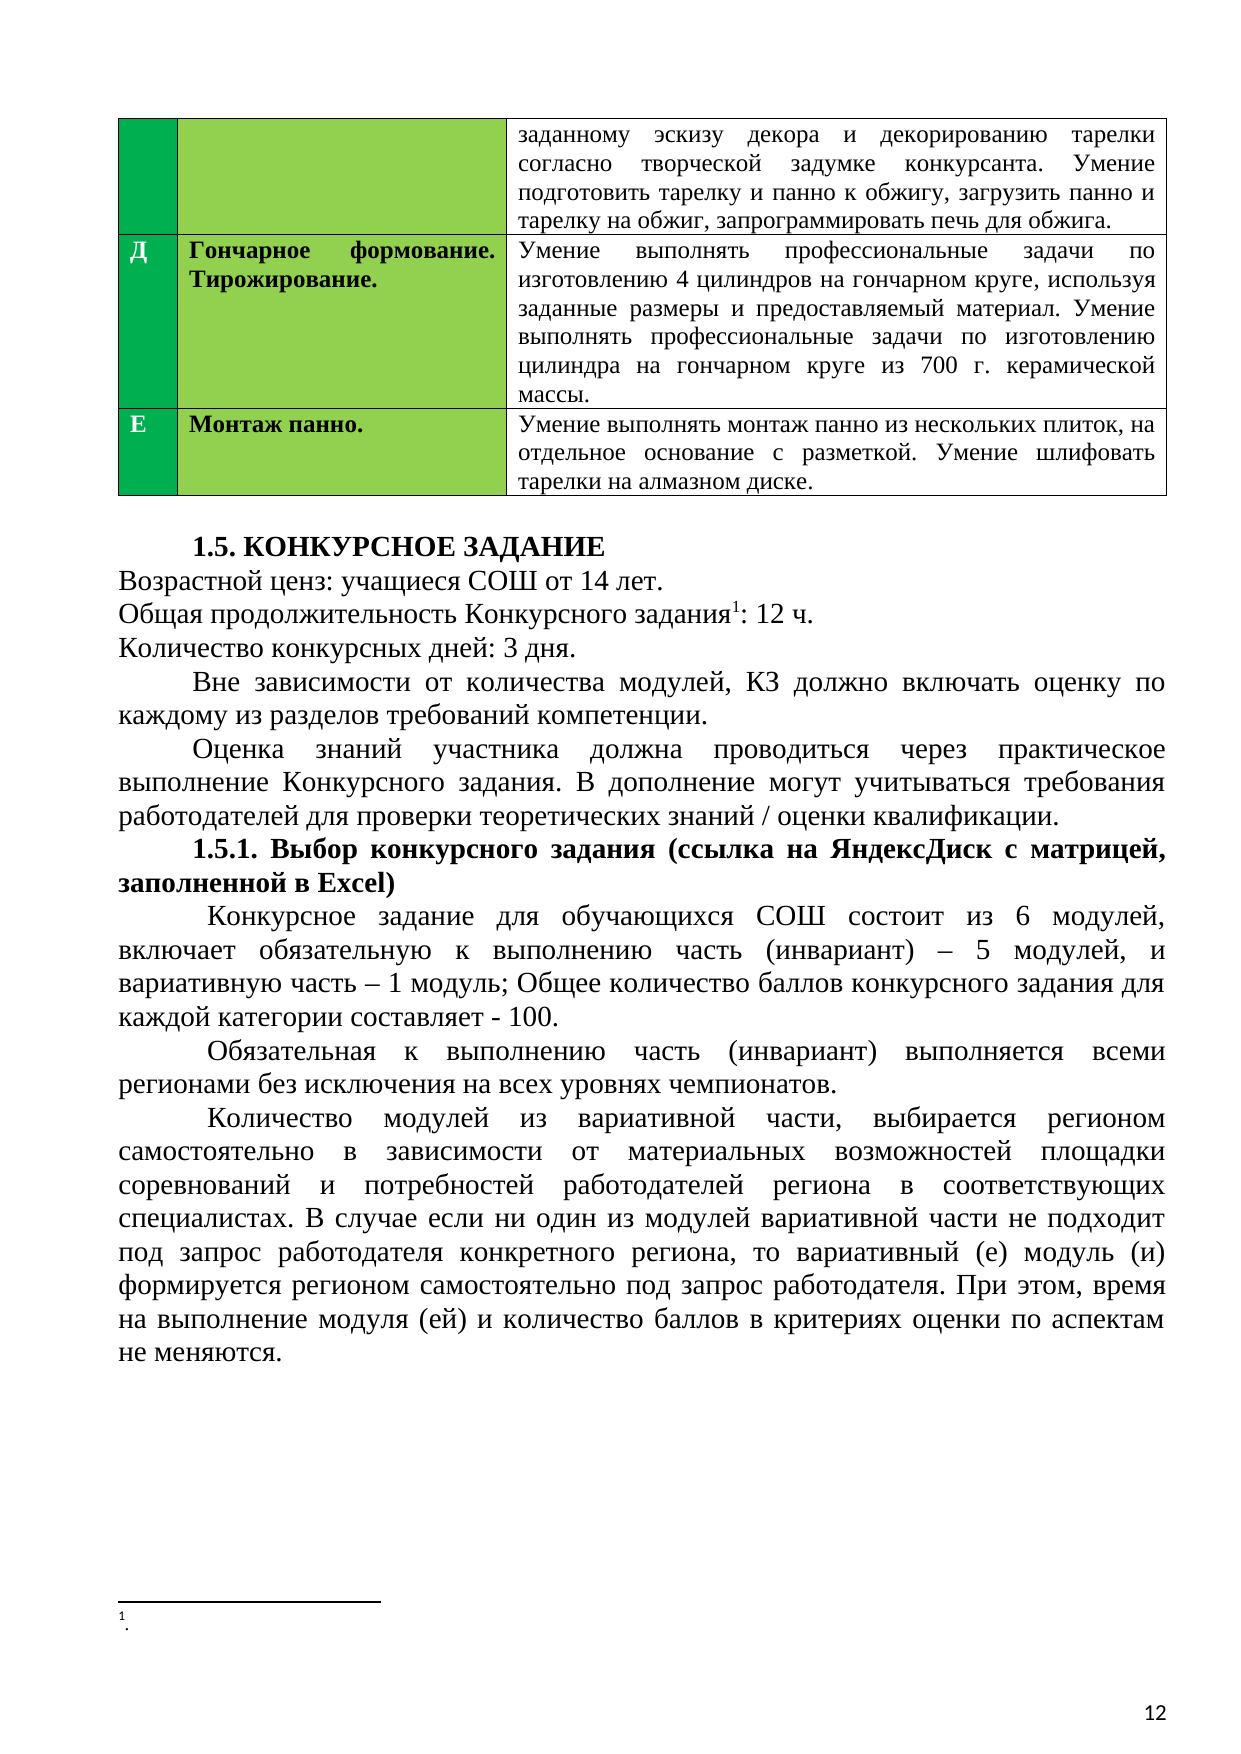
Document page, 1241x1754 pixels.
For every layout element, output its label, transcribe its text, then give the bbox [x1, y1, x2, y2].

table_cell Умение выполнять монтаж панно из нескольких плиток, на отдельное основание с разметкой. Умение шлифовать тарелки на алмазном диске. [507, 409, 1166, 495]
text Обязательная к выполнению часть (инвариант) выполняется всеми регионами без исключения на всех уровнях чемпионатов. [118, 1033, 1166, 1100]
table_cell Умение выполнять профессиональные задачи по изготовлению 4 цилиндров на гончарном круге, используя заданные размеры и предоставляемый материал. Умение выполнять профессиональные задачи по изготовлению цилиндра на гончарном круге из 700 г. керамической массы. [507, 235, 1166, 408]
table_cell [178, 119, 506, 234]
text Количество модулей из вариативной части, выбирается регионом самостоятельно в зависимости от материальных возможностей площадки соревнований и потребностей работодателей региона в соответствующих специалистах. В случае если ни один из модулей вариативной части не подходит под запрос работодателя конкретного региона, то вариативный (е) модуль (и) формируется регионом самостоятельно под запрос работодателя. При этом, время на выполнение модуля (ей) и количество баллов в критериях оценки по аспектам не меняются. [118, 1100, 1166, 1368]
text 1.5. КОНКУРСНОЕ ЗАДАНИЕ [118, 529, 1166, 563]
table_cell Гончарное формование. Тирожирование. [178, 235, 506, 408]
text 1.5.1. Выбор конкурсного задания (ссылка на ЯндексДиск с матрицей, заполненной в Excel) [118, 831, 1166, 898]
text Возрастной ценз: учащиеся СОШ от 14 лет. [118, 563, 1166, 597]
text Конкурсное задание для обучающихся СОШ состоит из 6 модулей, включает обязательную к выполнению часть (инвариант) – 5 модулей, и вариативную часть – 1 модуль; Общее количество баллов конкурсного задания для каждой категории составляет - 100. [118, 898, 1166, 1033]
text Вне зависимости от количества модулей, КЗ должно включать оценку по каждому из разделов требований компетенции. [118, 664, 1166, 731]
table_cell Е [119, 409, 177, 495]
table_cell Монтаж панно. [178, 409, 506, 495]
text Оценка знаний участника должна проводиться через практическое выполнение Конкурсного задания. В дополнение могут учитываться требования работодателей для проверки теоретических знаний / оценки квалификации. [118, 731, 1166, 831]
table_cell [507, 119, 1166, 234]
table_cell Г [119, 119, 177, 234]
table_cell Д [119, 235, 177, 408]
text Количество конкурсных дней: 3 дня. [118, 630, 1166, 664]
text Общая продолжительность Конкурсного задания: 12 ч. [118, 597, 1166, 630]
